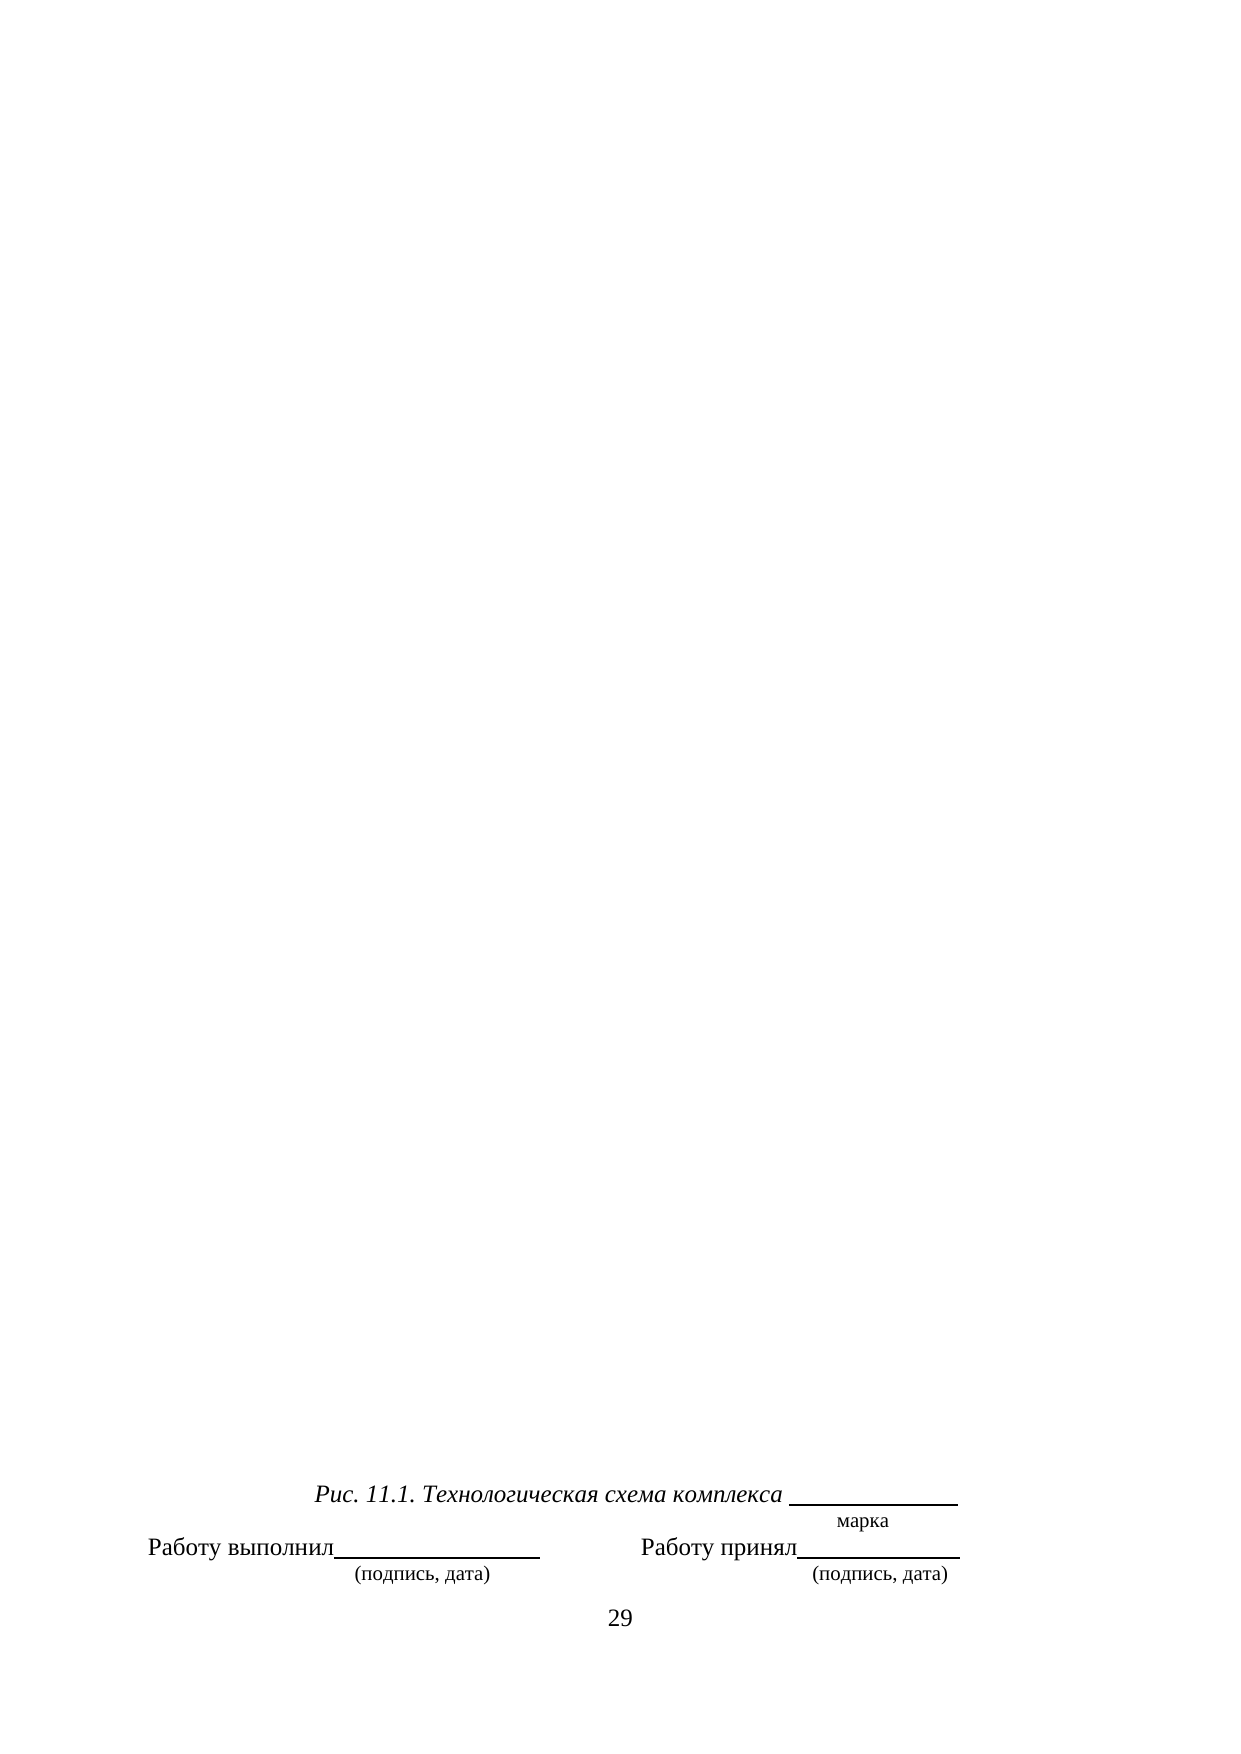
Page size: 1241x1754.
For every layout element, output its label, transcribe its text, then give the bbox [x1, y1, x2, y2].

text Рис. 11.1. Технологическая схема комплекса [96, 1479, 1145, 1508]
text марка [592, 1508, 1055, 1532]
text Работу выполнил Работу принял [148, 1532, 1159, 1561]
text (подпись, дата) (подпись, дата) [354, 1561, 1159, 1585]
